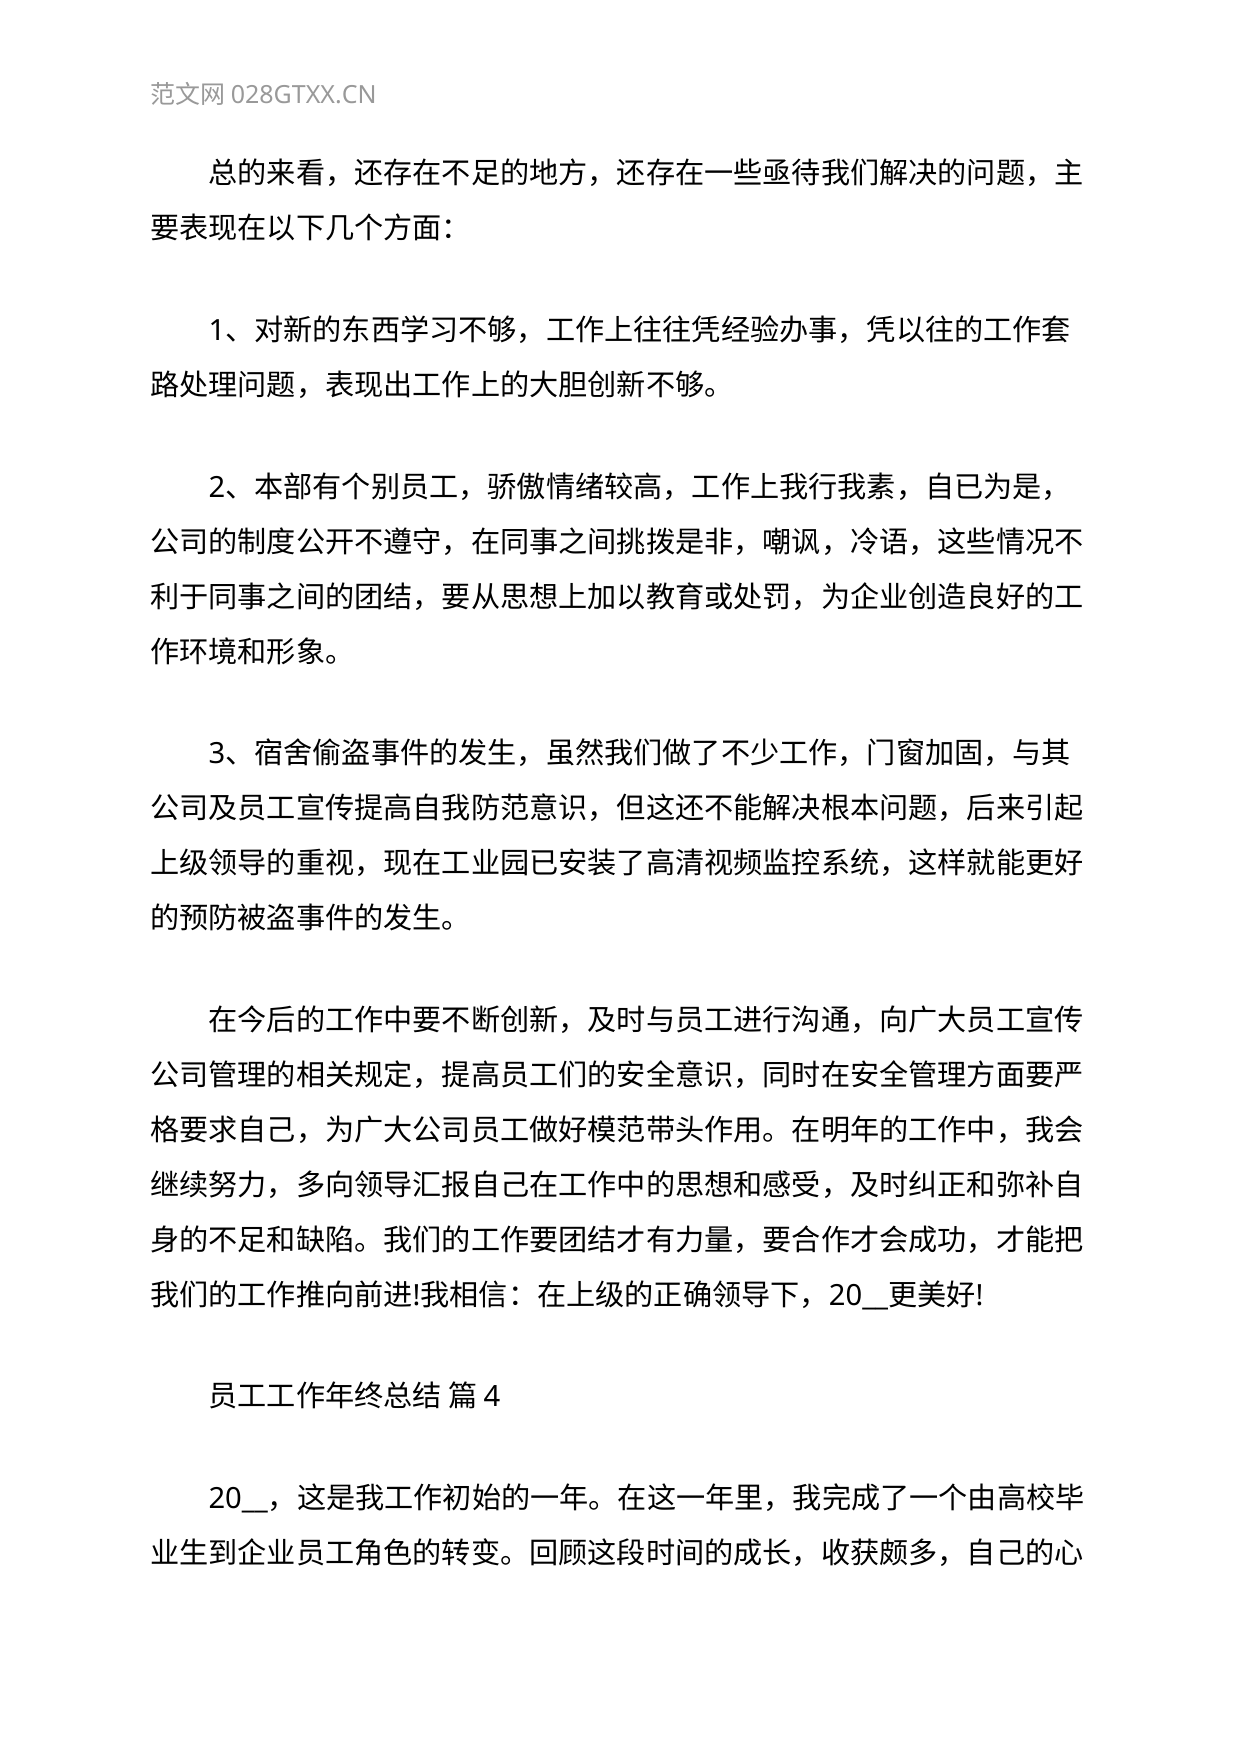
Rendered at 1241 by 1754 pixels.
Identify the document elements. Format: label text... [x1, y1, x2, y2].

text 1、对新的东西学习不够，工作上往往凭经验办事，凭以往的工作套路处理问题，表现出工作上的大胆创新不够。 [150, 307, 1090, 404]
text 3、宿舍偷盗事件的发生，虽然我们做了不少工作，门窗加固，与其公司及员工宣传提高自我防范意识，但这还不能解决根本问题，后来引起上级领导的重视，现在工业园已安装了高清视频监控系统，这样就能更好的预防被盗事件的发生。 [150, 730, 1090, 937]
text 2、本部有个别员工，骄傲情绪较高，工作上我行我素，自已为是，公司的制度公开不遵守，在同事之间挑拨是非，嘲讽，冷语，这些情况不利于同事之间的团结，要从思想上加以教育或处罚，为企业创造良好的工作环境和形象。 [150, 463, 1090, 671]
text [150, 1475, 1090, 1572]
text 在今后的工作中要不断创新，及时与员工进行沟通，向广大员工宣传公司管理的相关规定，提高员工们的安全意识，同时在安全管理方面要严格要求自己，为广大公司员工做好模范带头作用。在明年的工作中，我会继续努力，多向领导汇报自己在工作中的思想和感受，及时纠正和弥补自身的不足和缺陷。我们的工作要团结才有力量，要合作才会成功，才能把我们的工作推向前进!我相信：在上级的正确领导下，20__更美好! [150, 997, 1090, 1313]
text 员工工作年终总结 篇4 [150, 1373, 1090, 1415]
text 总的来看，还存在不足的地方，还存在一些亟待我们解决的问题，主要表现在以下几个方面： [150, 150, 1090, 247]
